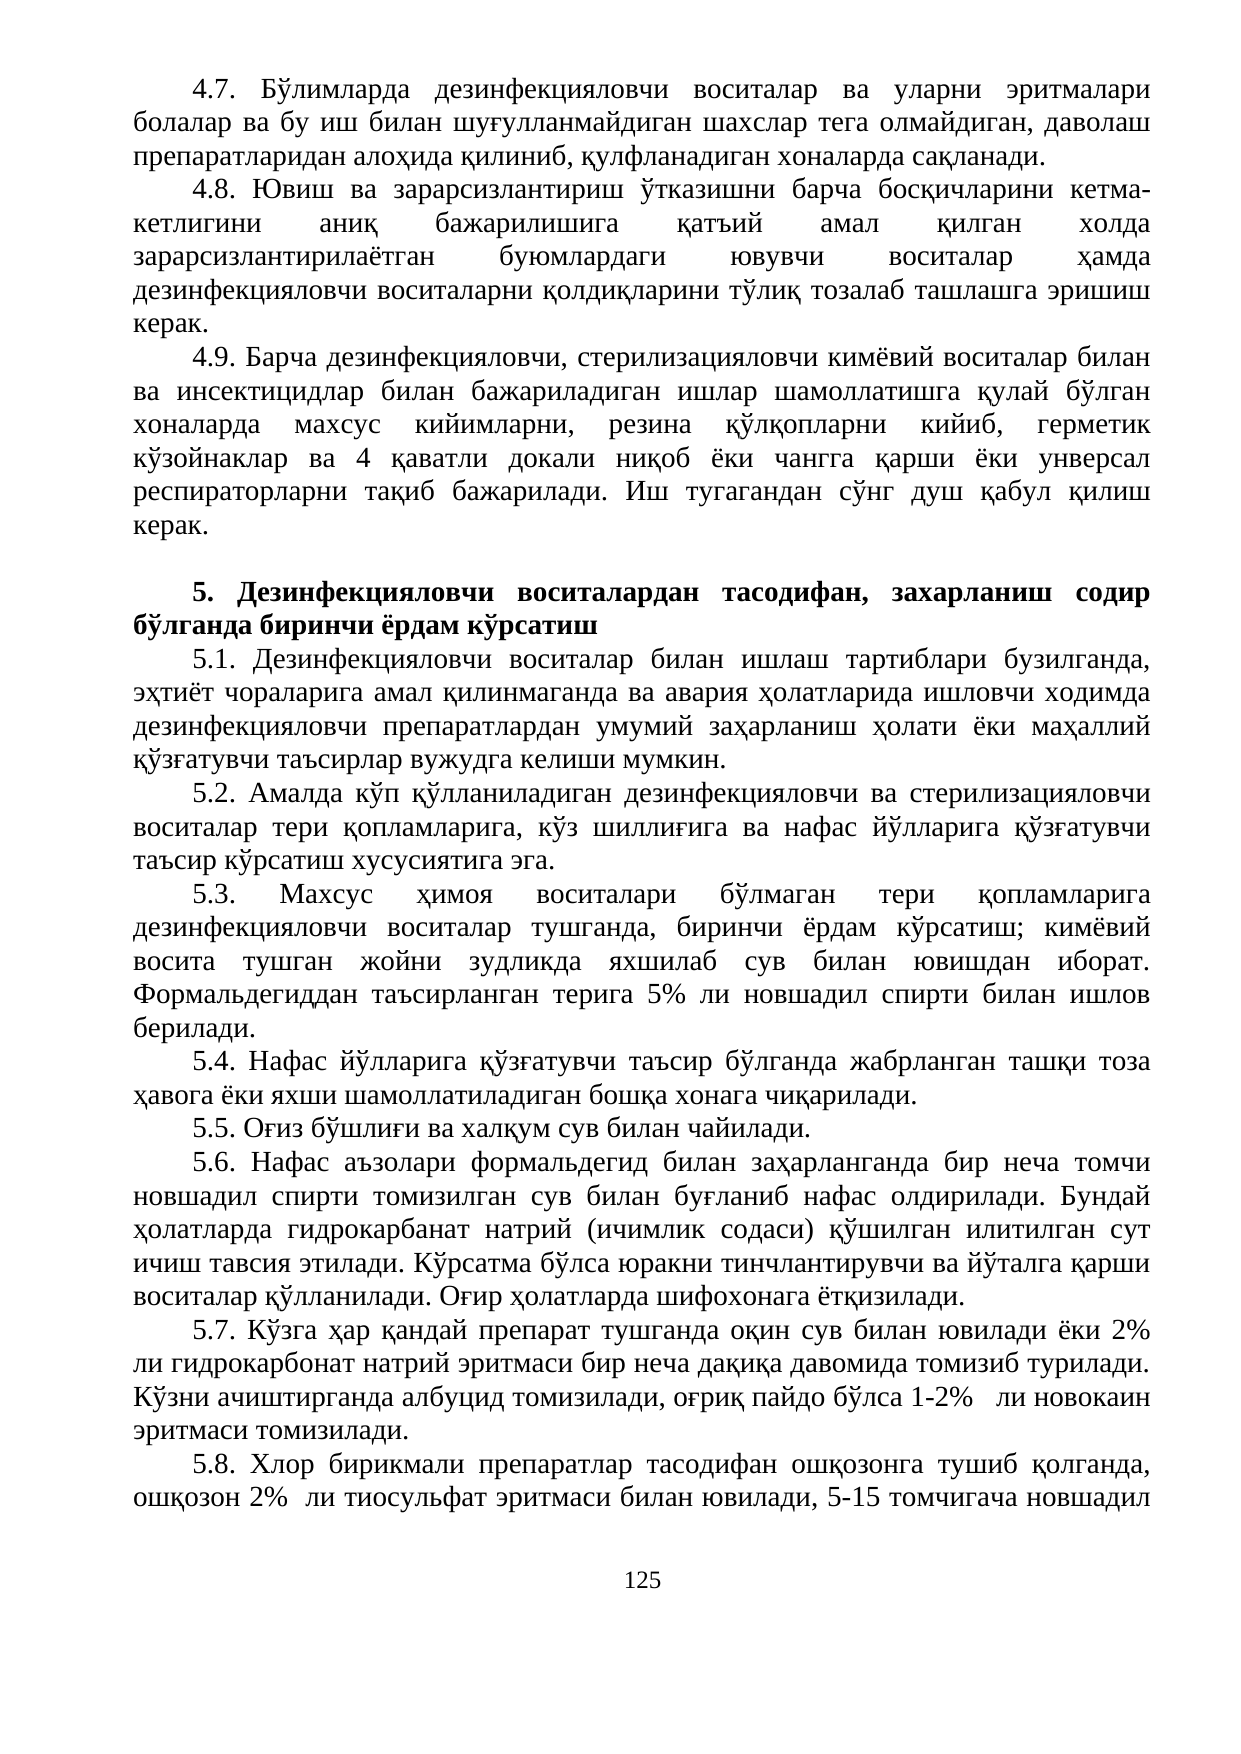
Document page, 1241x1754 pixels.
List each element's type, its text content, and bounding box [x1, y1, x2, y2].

text 4.9. Барча дезинфекцияловчи, стерилизацияловчи кимёвий воситалар билан ва инсектицидлар билан бажариладиган ишлар шамоллатишга қулай бўлган хоналарда махсус кийимларни, резина қўлқопларни кийиб, герметик кўзойнаклар ва 4 қаватли докали ниқоб ёки чангга қарши ёки унверсал респираторларни тақиб бажарилади. Иш тугагандан сўнг душ қабул қилиш керак. [133, 339, 1152, 540]
text 4.7. Бўлимларда дезинфекцияловчи воситалар ва уларни эритмалари болалар ва бу иш билан шуғулланмайдиган шахслар тега олмайдиган, даволаш препаратларидан алоҳида қилиниб, қулфланадиган хоналарда сақланади. [133, 71, 1152, 171]
text 5.1. Дезинфекцияловчи воситалар билан ишлаш тартиблари бузилганда, эҳтиёт чораларига амал қилинмаганда ва авария ҳолатларида ишловчи ходимда дезинфекцияловчи препаратлардан умумий заҳарланиш ҳолати ёки маҳаллий қўзғатувчи таъсирлар вужудга келиши мумкин. [133, 641, 1152, 775]
text 5.7. Кўзга ҳар қандай препарат тушганда оқин сув билан ювилади ёки 2% ли гидрокарбонат натрий эритмаси бир неча дақиқа давомида томизиб турилади. Кўзни ачиштирганда албуцид томизилади, оғриқ пайдо бўлса 1-2% ли новокаин эритмаси томизилади. [133, 1312, 1152, 1446]
text 5. Дезинфекцияловчи воситалардан тасодифан, захарланиш содир бўлганда биринчи ёрдам кўрсатиш [133, 574, 1152, 641]
text 5.4. Нафас йўлларига қўзғатувчи таъсир бўлганда жабрланган ташқи тоза ҳавога ёки яхши шамоллатиладиган бошқа хонага чиқарилади. [133, 1043, 1152, 1111]
text 5.3. Махсус ҳимоя воситалари бўлмаган тери қопламларига дезинфекцияловчи воситалар тушганда, биринчи ёрдам кўрсатиш; кимёвий восита тушган жойни зудликда яхшилаб сув билан ювишдан иборат. Формальдегиддан таъсирланган терига 5% ли новшадил спирти билан ишлов берилади. [133, 876, 1152, 1043]
text 4.8. Ювиш ва зарарсизлантириш ўтказишни барча босқичларини кетма- кетлигини аниқ бажарилишига қатъий амал қилган холда зарарсизлантирилаётган буюмлардаги ювувчи воситалар ҳамда дезинфекцияловчи воситаларни қолдиқларини тўлиқ тозалаб ташлашга эришиш керак. [133, 171, 1152, 339]
text 5.2. Амалда кўп қўлланиладиган дезинфекцияловчи ва стерилизацияловчи воситалар тери қопламларига, кўз шиллиғига ва нафас йўлларига қўзғатувчи таъсир кўрсатиш хусусиятига эга. [133, 775, 1152, 876]
text 5.6. Нафас аъзолари формальдегид билан заҳарланганда бир неча томчи новшадил спирти томизилган сув билан буғланиб нафас олдирилади. Бундай ҳолатларда гидрокарбанат натрий (ичимлик содаси) қўшилган илитилган сут ичиш тавсия этилади. Кўрсатма бўлса юракни тинчлантирувчи ва йўталга қарши воситалар қўлланилади. Оғир ҳолатларда шифохонага ётқизилади. [133, 1144, 1152, 1312]
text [133, 1446, 1152, 1513]
text 5.5. Оғиз бўшлиғи ва халқум сув билан чайилади. [133, 1111, 1152, 1144]
